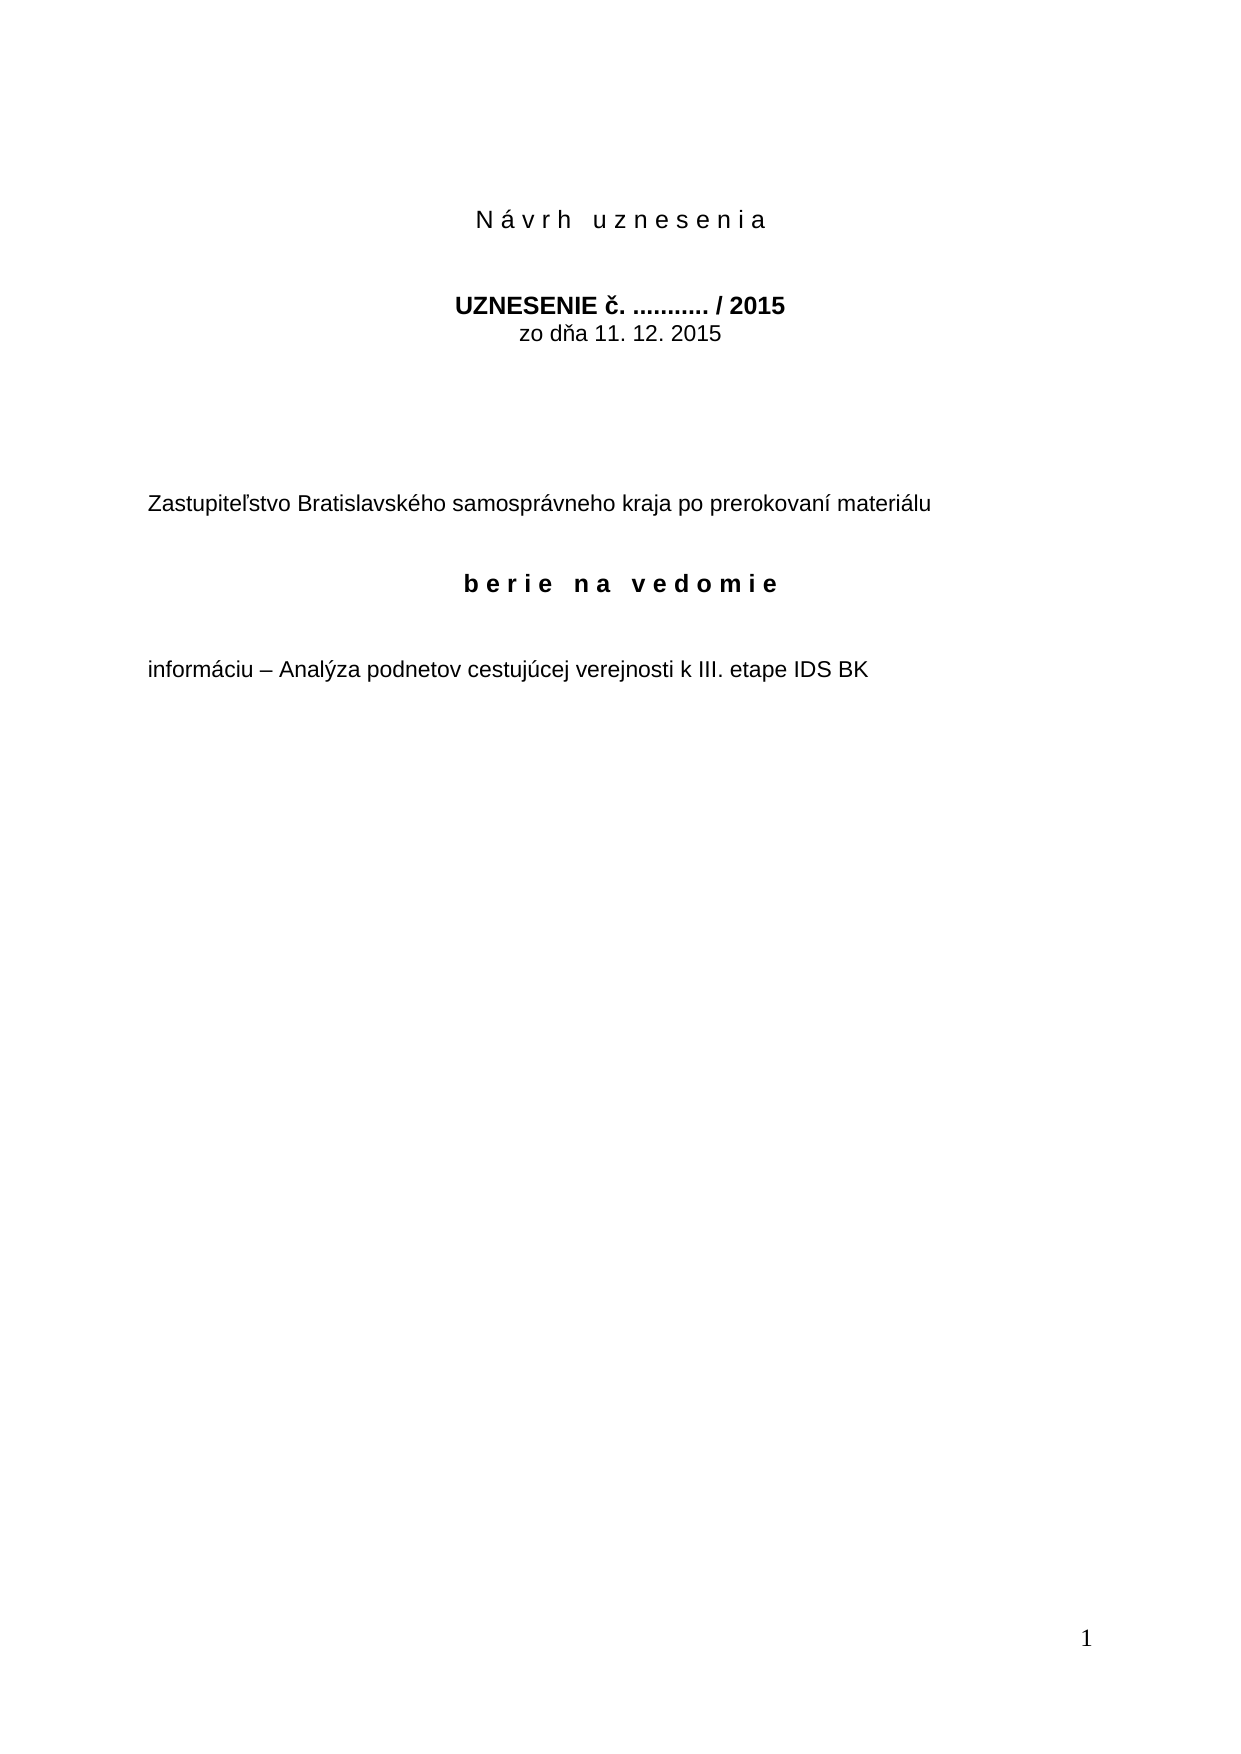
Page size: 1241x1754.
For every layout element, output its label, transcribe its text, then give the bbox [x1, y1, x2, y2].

text berie na vedomie [148, 569, 1093, 598]
text zo dňa 11. 12. 2015 [148, 320, 1093, 346]
text UZNESENIE č. ........... / 2015 [148, 291, 1093, 320]
text Návrh uznesenia [148, 205, 1093, 234]
text Zastupiteľstvo Bratislavského samosprávneho kraja po prerokovaní materiálu [148, 490, 1093, 517]
text informáciu – Analýza podnetov cestujúcej verejnosti k III. etape IDS BK [148, 656, 1093, 682]
